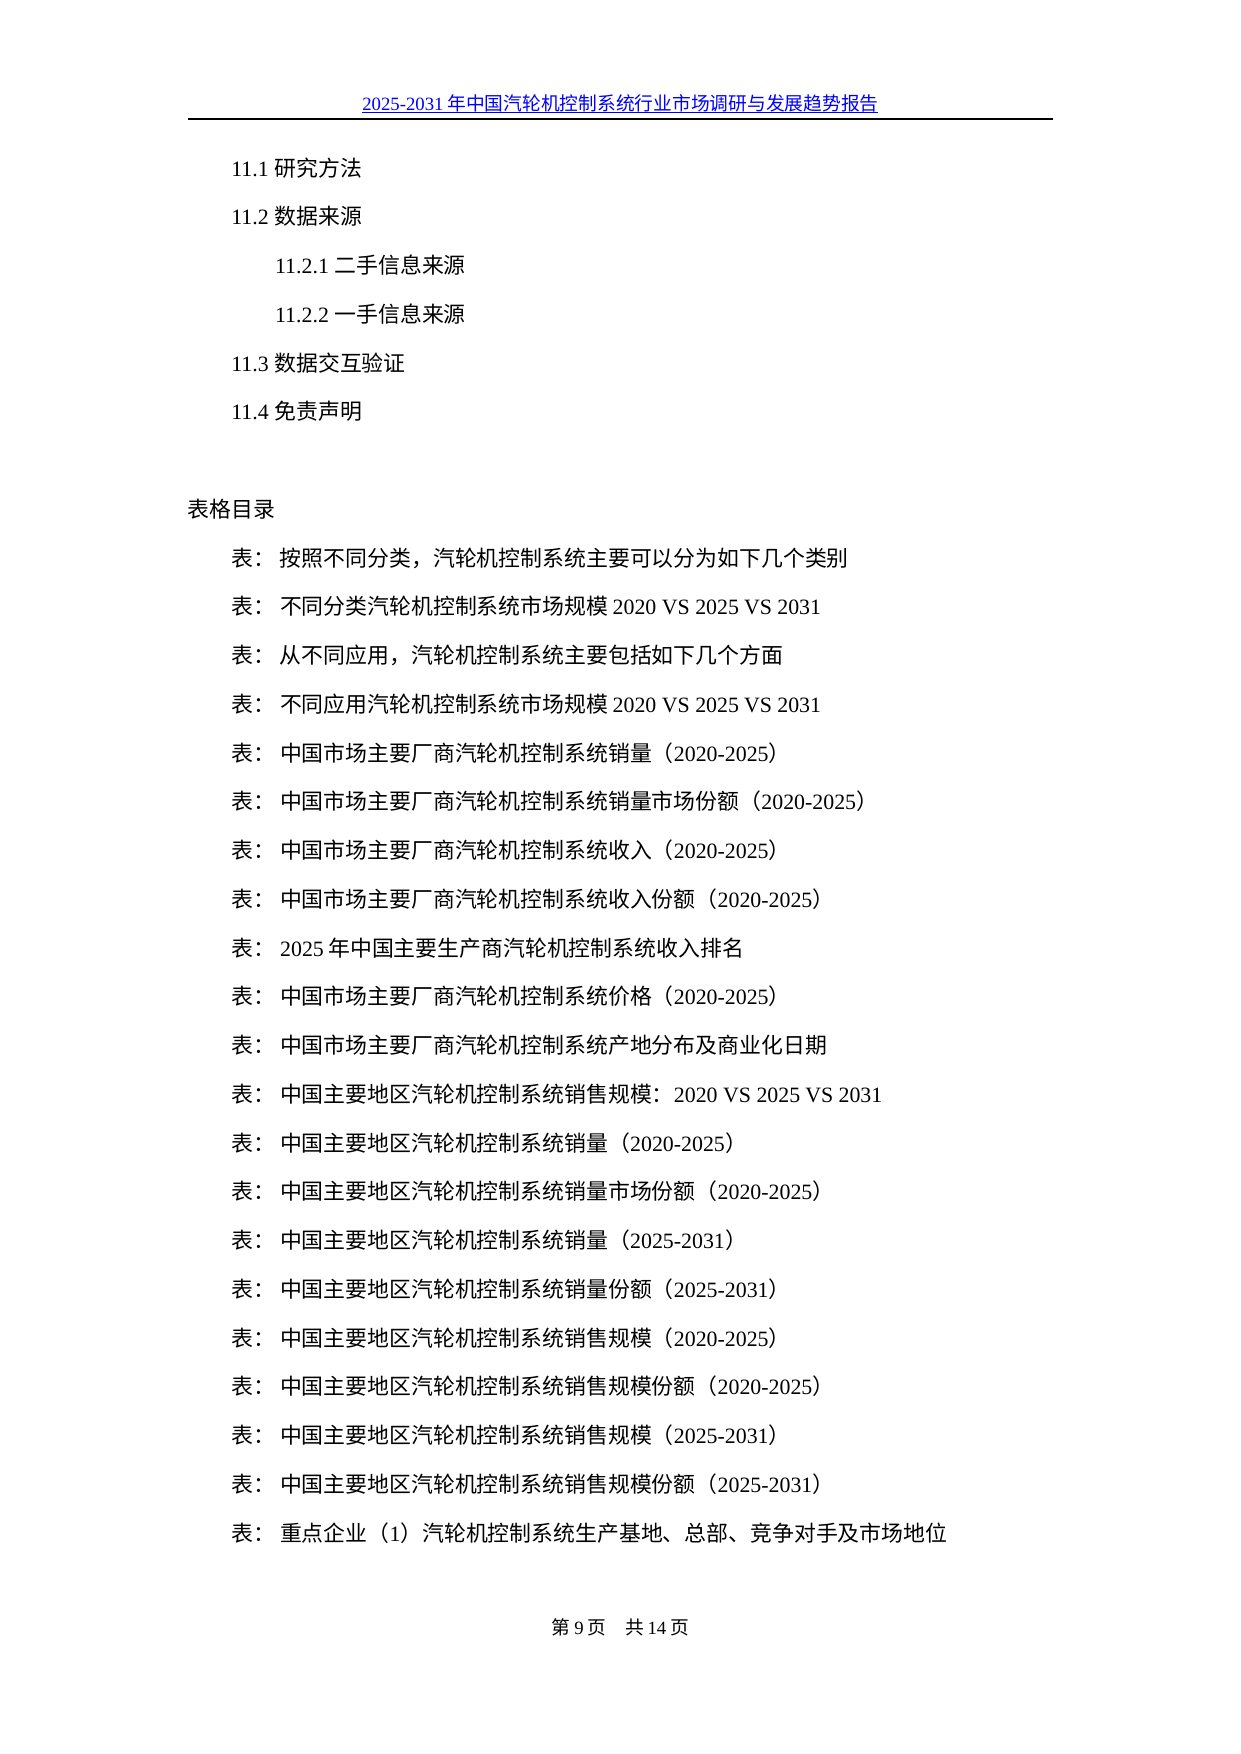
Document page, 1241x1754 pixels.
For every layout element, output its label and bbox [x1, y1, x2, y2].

text [187, 150, 1053, 1548]
